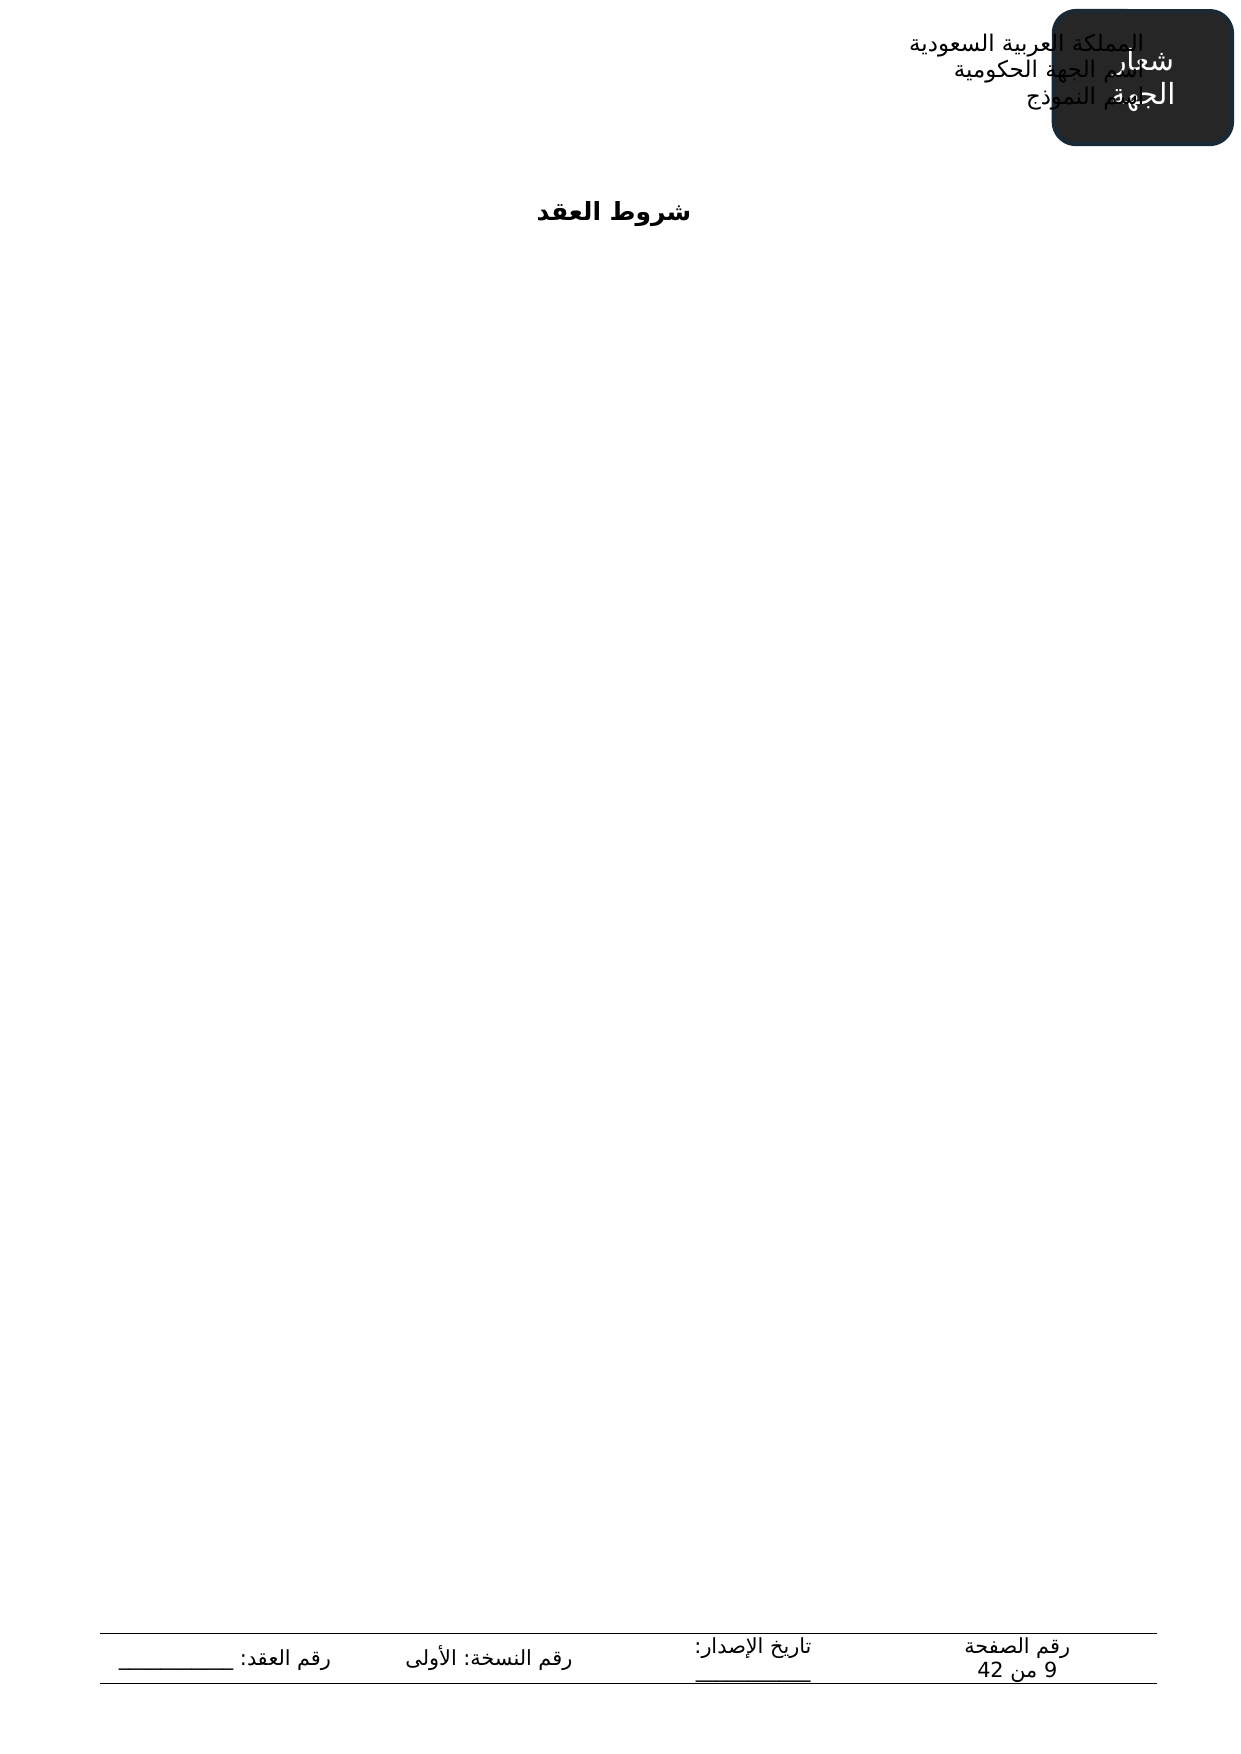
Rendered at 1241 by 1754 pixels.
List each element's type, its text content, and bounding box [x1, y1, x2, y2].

subtitle شروط العقد [112, 197, 1107, 227]
